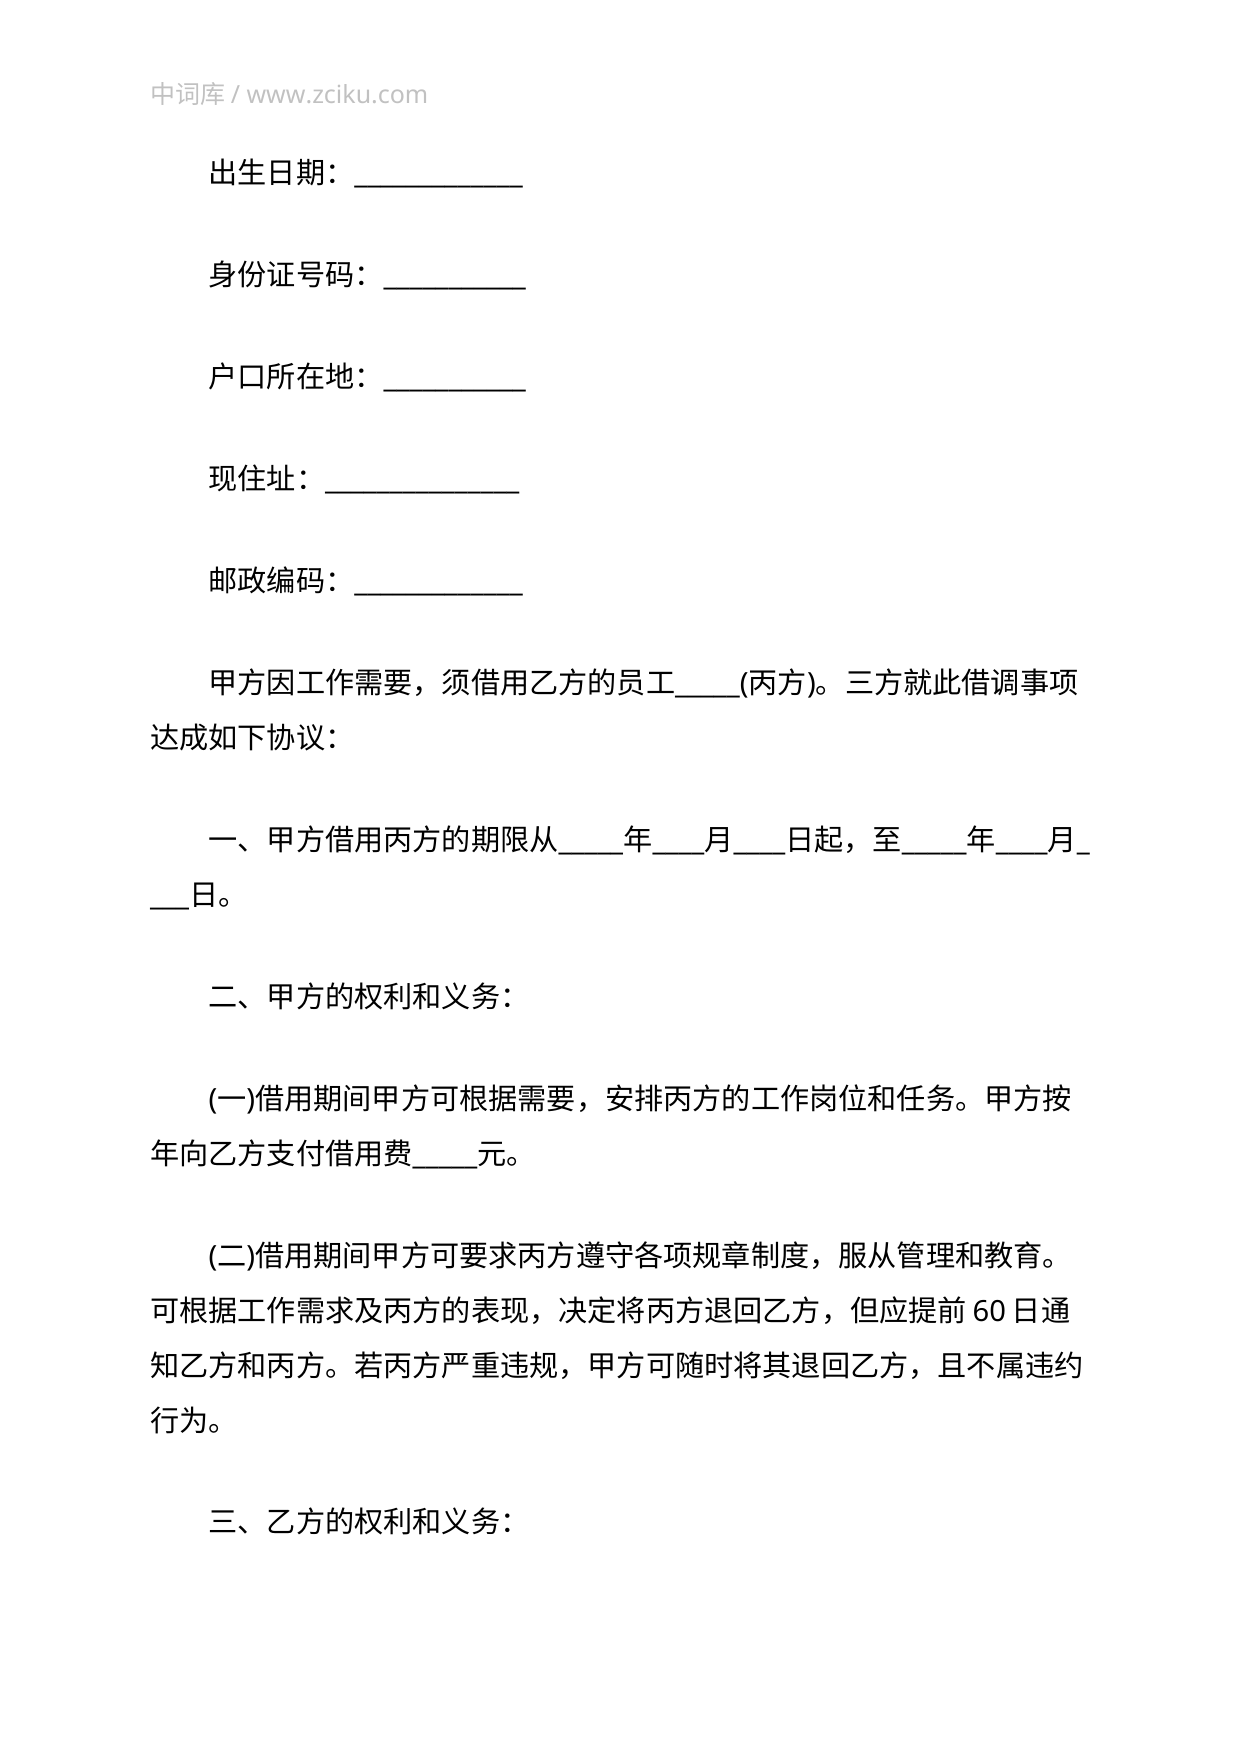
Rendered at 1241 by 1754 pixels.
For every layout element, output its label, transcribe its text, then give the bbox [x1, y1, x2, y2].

text (二)借用期间甲方可要求丙方遵守各项规章制度，服从管理和教育。可根据工作需求及丙方的表现，决定将丙方退回乙方，但应提前60日通知乙方和丙方。若丙方严重违规，甲方可随时将其退回乙方，且不属违约行为。 [150, 1232, 1090, 1439]
text 邮政编码：_____________ [150, 558, 1090, 600]
text 二、甲方的权利和义务： [150, 974, 1090, 1016]
text 甲方因工作需要，须借用乙方的员工_____(丙方)。三方就此借调事项达成如下协议： [150, 660, 1090, 757]
text (一)借用期间甲方可根据需要，安排丙方的工作岗位和任务。甲方按年向乙方支付借用费_____元。 [150, 1075, 1090, 1173]
text 户口所在地：___________ [150, 354, 1090, 396]
text 身份证号码：___________ [150, 252, 1090, 294]
text 一、甲方借用丙方的期限从_____年____月____日起，至_____年____月____日。 [150, 817, 1090, 914]
text 现住址：_______________ [150, 456, 1090, 498]
text 三、乙方的权利和义务： [150, 1499, 1090, 1541]
text 出生日期：_____________ [150, 150, 1090, 192]
